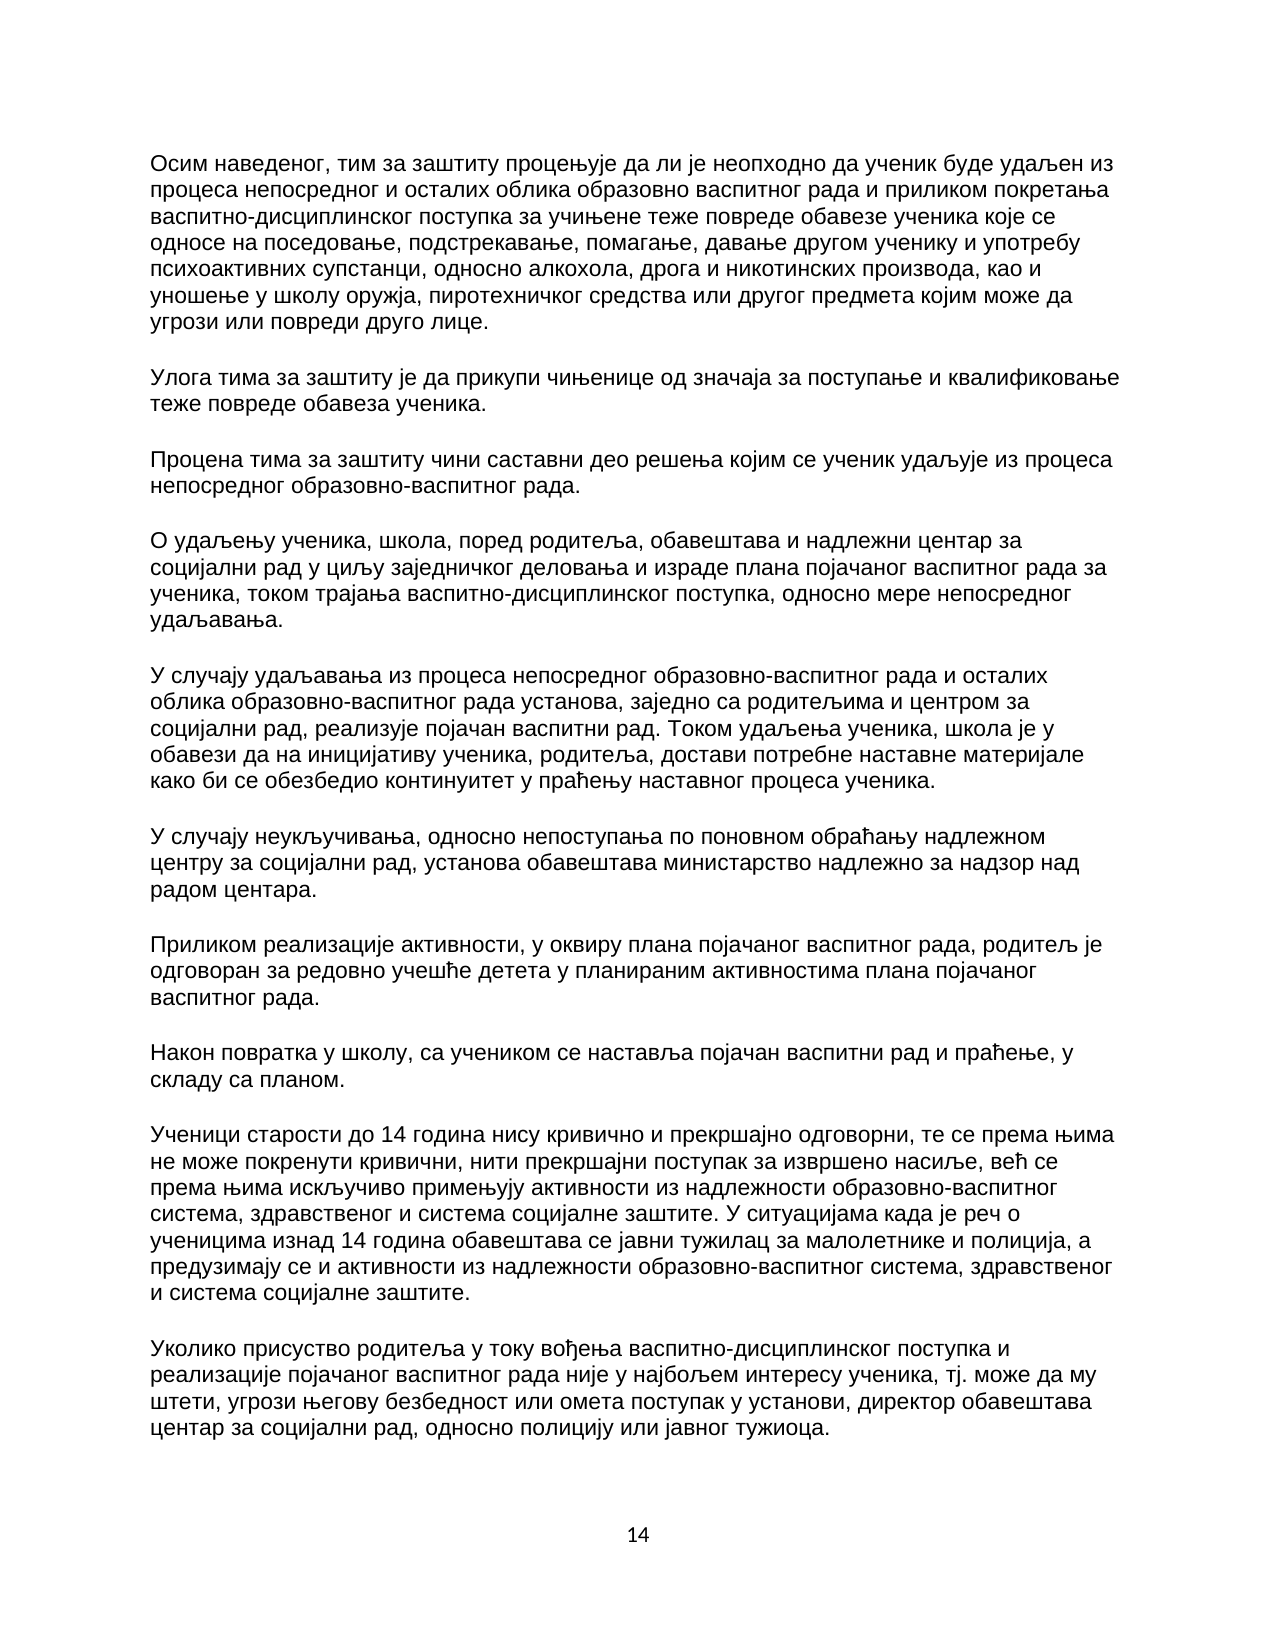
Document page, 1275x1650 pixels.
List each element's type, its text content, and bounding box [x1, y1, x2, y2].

text Ученици старости до 14 година нису кривично и прекршајно одговорни, те се према њима не може покренути кривични, нити прекршајни поступак за извршено насиље, већ се према њима искључиво примењују активности из надлежности образовно-васпитног система, здравственог и система социјалне заштите. У ситуацијама када је реч о ученицима изнад 14 година обавештава се јавни тужилац за малолетнике и полиција, а предузимају се и активности из надлежности образовно-васпитног система, здравственог и система социјалне заштите. [150, 1121, 1125, 1306]
text У случају неукључивања, односно непоступања по поновном обраћању надлежном центру за социјални рад, установа обавештава министарство надлежно за надзор над радом центара. [150, 823, 1125, 902]
text Приликом реализације активности, у оквиру плана појачаног васпитног рада, родитељ је одговоран за редовно учешће детета у планираним активностима плана појачаног васпитног рада. [150, 931, 1125, 1010]
text Након повратка у школу, са учеником се наставља појачан васпитни рад и праћење, у складу са планом. [150, 1039, 1125, 1092]
text Улога тима за заштиту је да прикупи чињенице од значаја за поступање и квалификовање теже повреде обавеза ученика. [150, 364, 1125, 416]
text У случају удаљавања из процеса непосредног образовно-васпитног рада и осталих облика образовно-васпитног рада установа, заједно са родитељима и центром за социјални рад, реализује појачан васпитни рад. Током удаљења ученика, школа је у обавези да на иницијативу ученика, родитеља, достави потребне наставне материјале како би се обезбедио континуитет у праћењу наставног процеса ученика. [150, 662, 1125, 794]
text О удаљењу ученика, школа, поред родитеља, обавештава и надлежни центар за социјални рад у циљу заједничког деловања и израде плана појачаног васпитног рада за ученика, током трајања васпитно-дисциплинског поступка, односно мере непосредног удаљавања. [150, 527, 1125, 633]
text Процена тима за заштиту чини саставни део решења којим се ученик удаљује из процеса непосредног образовно-васпитног рада. [150, 446, 1125, 498]
text Осим наведеног, тим за заштиту процењује да ли је неопходно да ученик буде удаљен из процеса непосредног и осталих облика образовно васпитног рада и приликом покретања васпитно-дисциплинског поступка за учињене теже повреде обавезе ученика које се односе на поседовање, подстрекавање, помагање, давање другом ученику и употребу психоактивних супстанци, односно алкохола, дрога и никотинских производа, као и уношење у школу оружја, пиротехничког средства или другог предмета којим може да угрози или повреди друго лице. [150, 150, 1125, 334]
text Уколико присуство родитеља у току вођења васпитно-дисциплинског поступка и реализације појачаног васпитног рада није у најбољем интересу ученика, тј. може да му штети, угрози његову безбедност или омета поступак у установи, директор обавештава центар за социјални рад, односно полицију или јавног тужиоца. [150, 1335, 1125, 1440]
